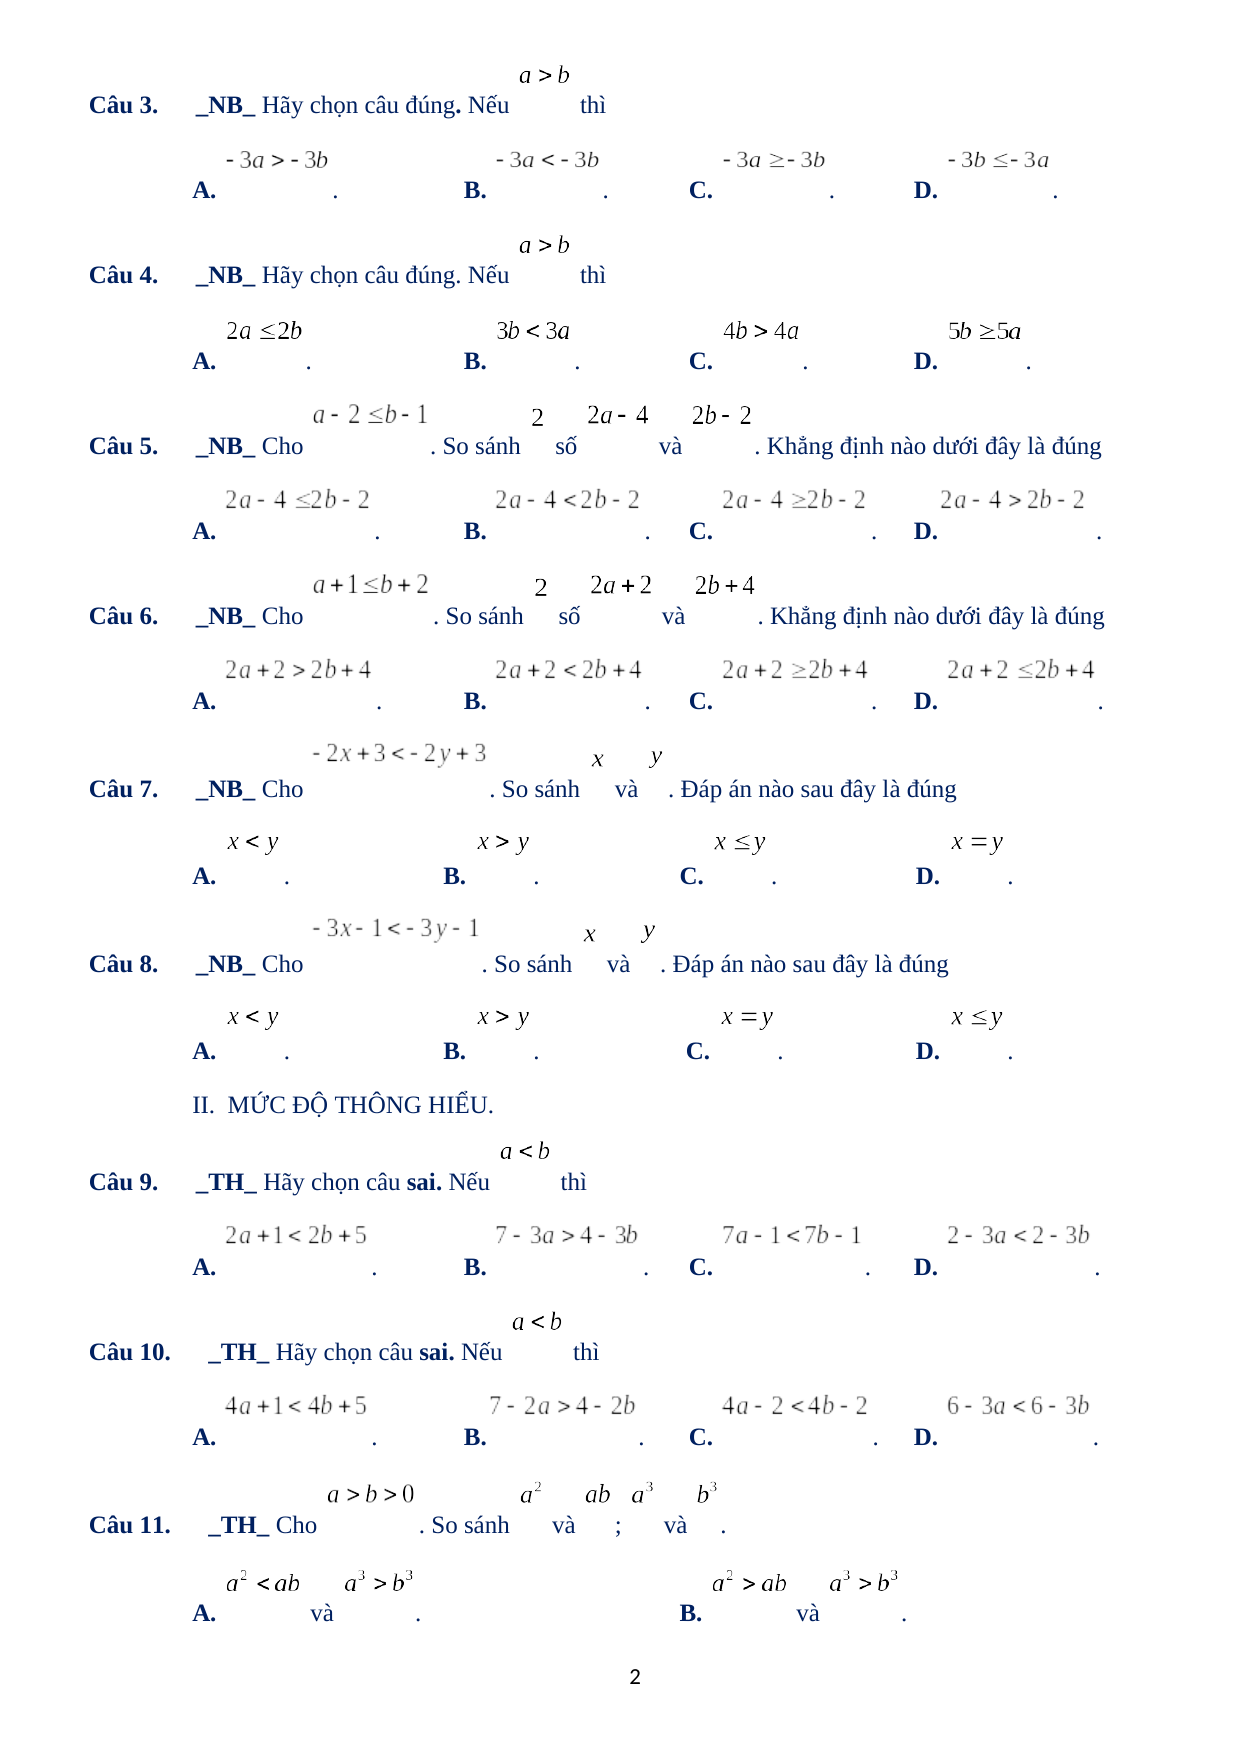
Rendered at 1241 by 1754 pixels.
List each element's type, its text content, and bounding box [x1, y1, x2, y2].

list II. MỨC ĐỘ THÔNG HIỂU. [192, 1090, 1181, 1118]
text A. . B. . C. . D. . [192, 655, 1176, 715]
text Câu 6. _NB_ Cho . So sánh số và . Khẳng định nào dưới đây là đúng [89, 570, 1176, 630]
text A. . B. . C. . D. . [192, 1003, 1176, 1065]
text Câu 5. _NB_ Cho . So sánh số và . Khẳng định nào dưới đây là đúng [89, 399, 1176, 459]
text A. và . B. và . [192, 1564, 1176, 1627]
text A. . B. . C. . D. . [192, 1220, 1176, 1280]
text Câu 7. _NB_ Cho . So sánh và . Đáp án nào sau đây là đúng [89, 740, 1176, 803]
text Câu 8. _NB_ Cho . So sánh và . Đáp án nào sau đây là đúng [89, 915, 1176, 978]
text Câu 3. _NB_ Hãy chọn câu đúng. Nếu thì [89, 59, 1176, 119]
text Câu 11. _TH_ Cho . So sánh và ; và . [89, 1476, 1176, 1539]
text A. . B.. C. . D. . [192, 1391, 1176, 1451]
text A. . B. . C. . D. . [192, 828, 1176, 890]
text Câu 9. _TH_ Hãy chọn câu sai. Nếu thì [89, 1135, 1176, 1195]
text Câu 4. _NB_ Hãy chọn câu đúng. Nếu thì [89, 229, 1176, 289]
text A. . B. . C. . D. . [192, 484, 1176, 545]
text A. . B. . C. . D. . [192, 314, 1176, 374]
text Câu 10. _TH_ Hãy chọn câu sai. Nếu thì [89, 1305, 1176, 1366]
text A. . B. . C. . D. . [192, 144, 1176, 204]
